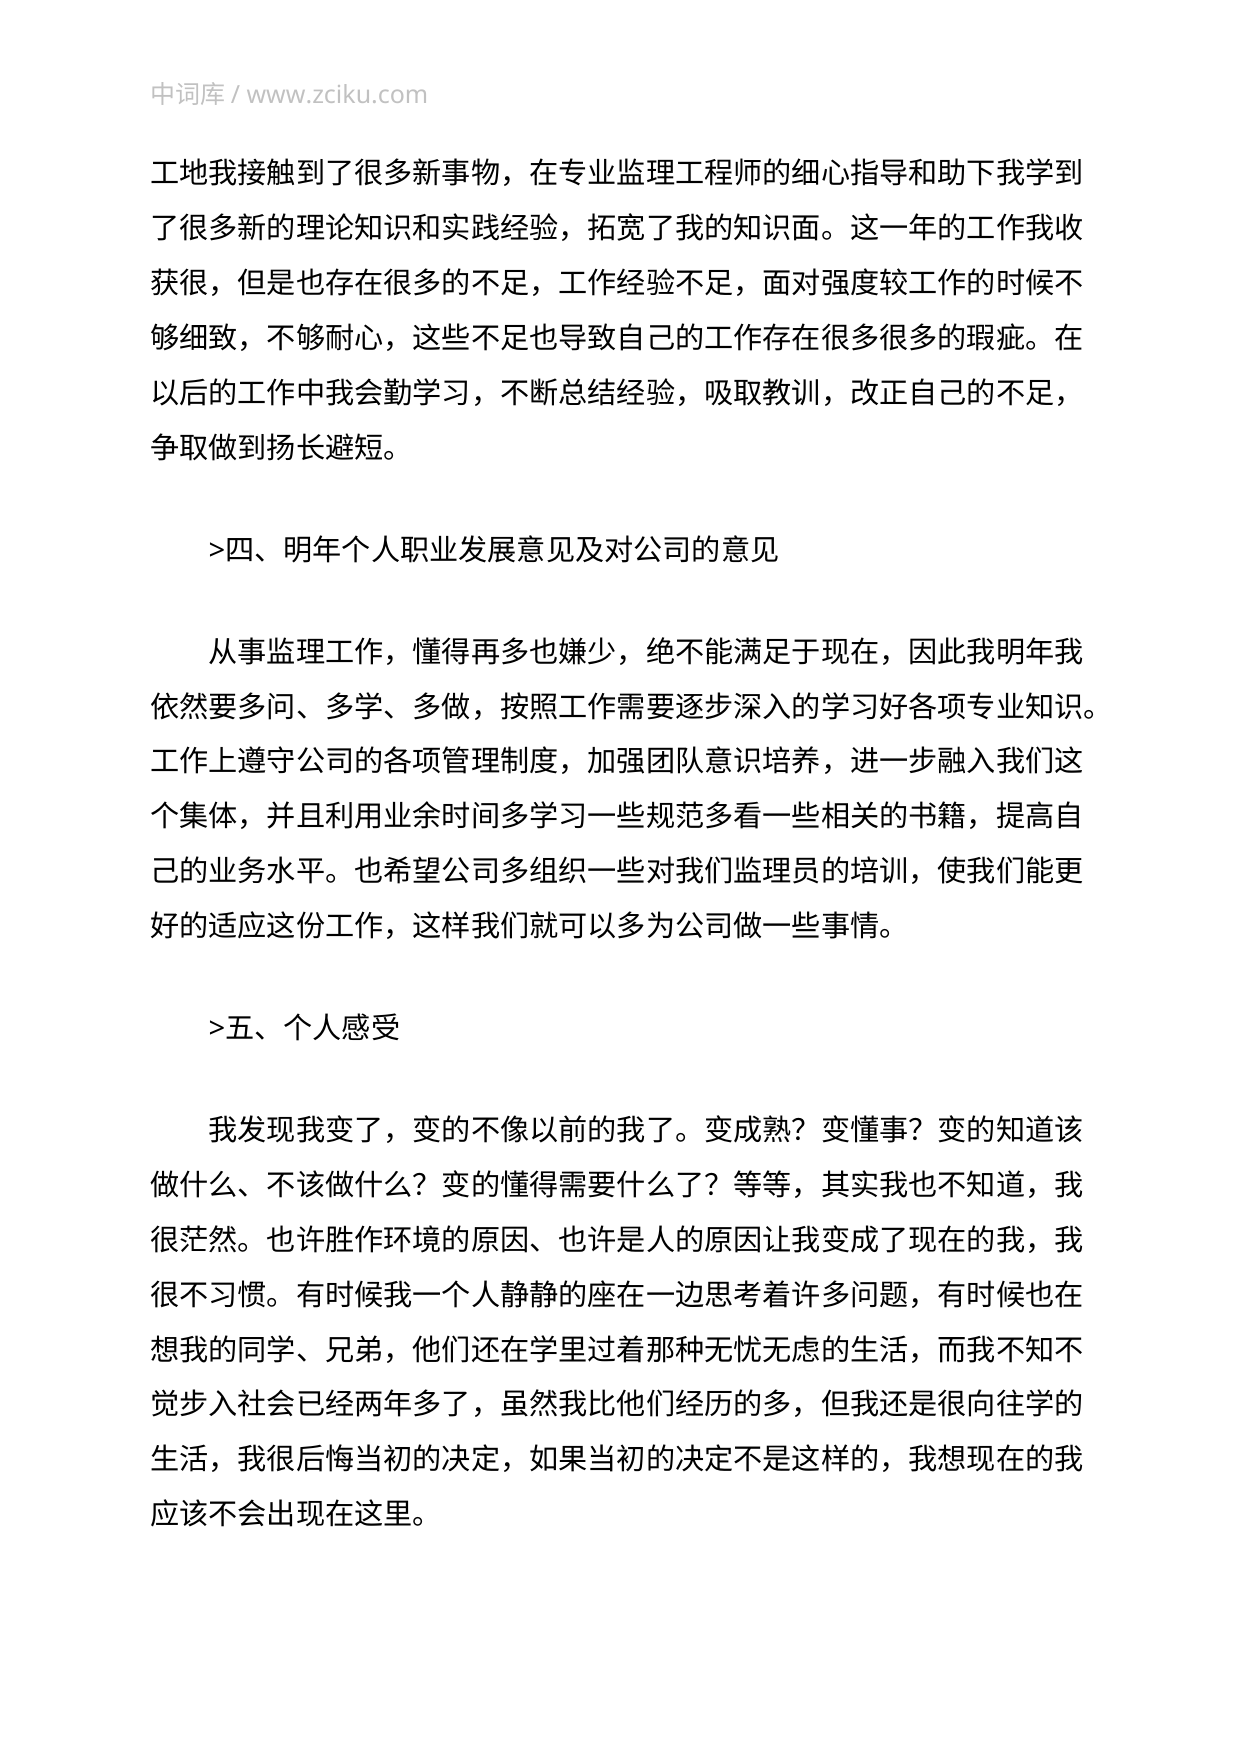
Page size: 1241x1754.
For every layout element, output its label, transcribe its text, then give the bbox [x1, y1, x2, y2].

text 从事监理工作，懂得再多也嫌少，绝不能满足于现在，因此我明年我依然要多问、多学、多做，按照工作需要逐步深入的学习好各项专业知识。工作上遵守公司的各项管理制度，加强团队意识培养，进一步融入我们这个集体，并且利用业余时间多学习一些规范多看一些相关的书籍，提高自己的业务水平。也希望公司多组织一些对我们监理员的培训，使我们能更好的适应这份工作，这样我们就可以多为公司做一些事情。 [150, 628, 1090, 945]
text >五、个人感受 [150, 1004, 1090, 1047]
text 我发现我变了，变的不像以前的我了。变成熟？变懂事？变的知道该做什么、不该做什么？变的懂得需要什么了？等等，其实我也不知道，我很茫然。也许胜作环境的原因、也许是人的原因让我变成了现在的我，我很不习惯。有时候我一个人静静的座在一边思考着许多问题，有时候也在想我的同学、兄弟，他们还在学里过着那种无忧无虑的生活，而我不知不觉步入社会已经两年多了，虽然我比他们经历的多，但我还是很向往学的生活，我很后悔当初的决定，如果当初的决定不是这样的，我想现在的我应该不会出现在这里。 [150, 1106, 1090, 1533]
text >四、明年个人职业发展意见及对公司的意见 [150, 526, 1090, 569]
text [150, 150, 1090, 467]
